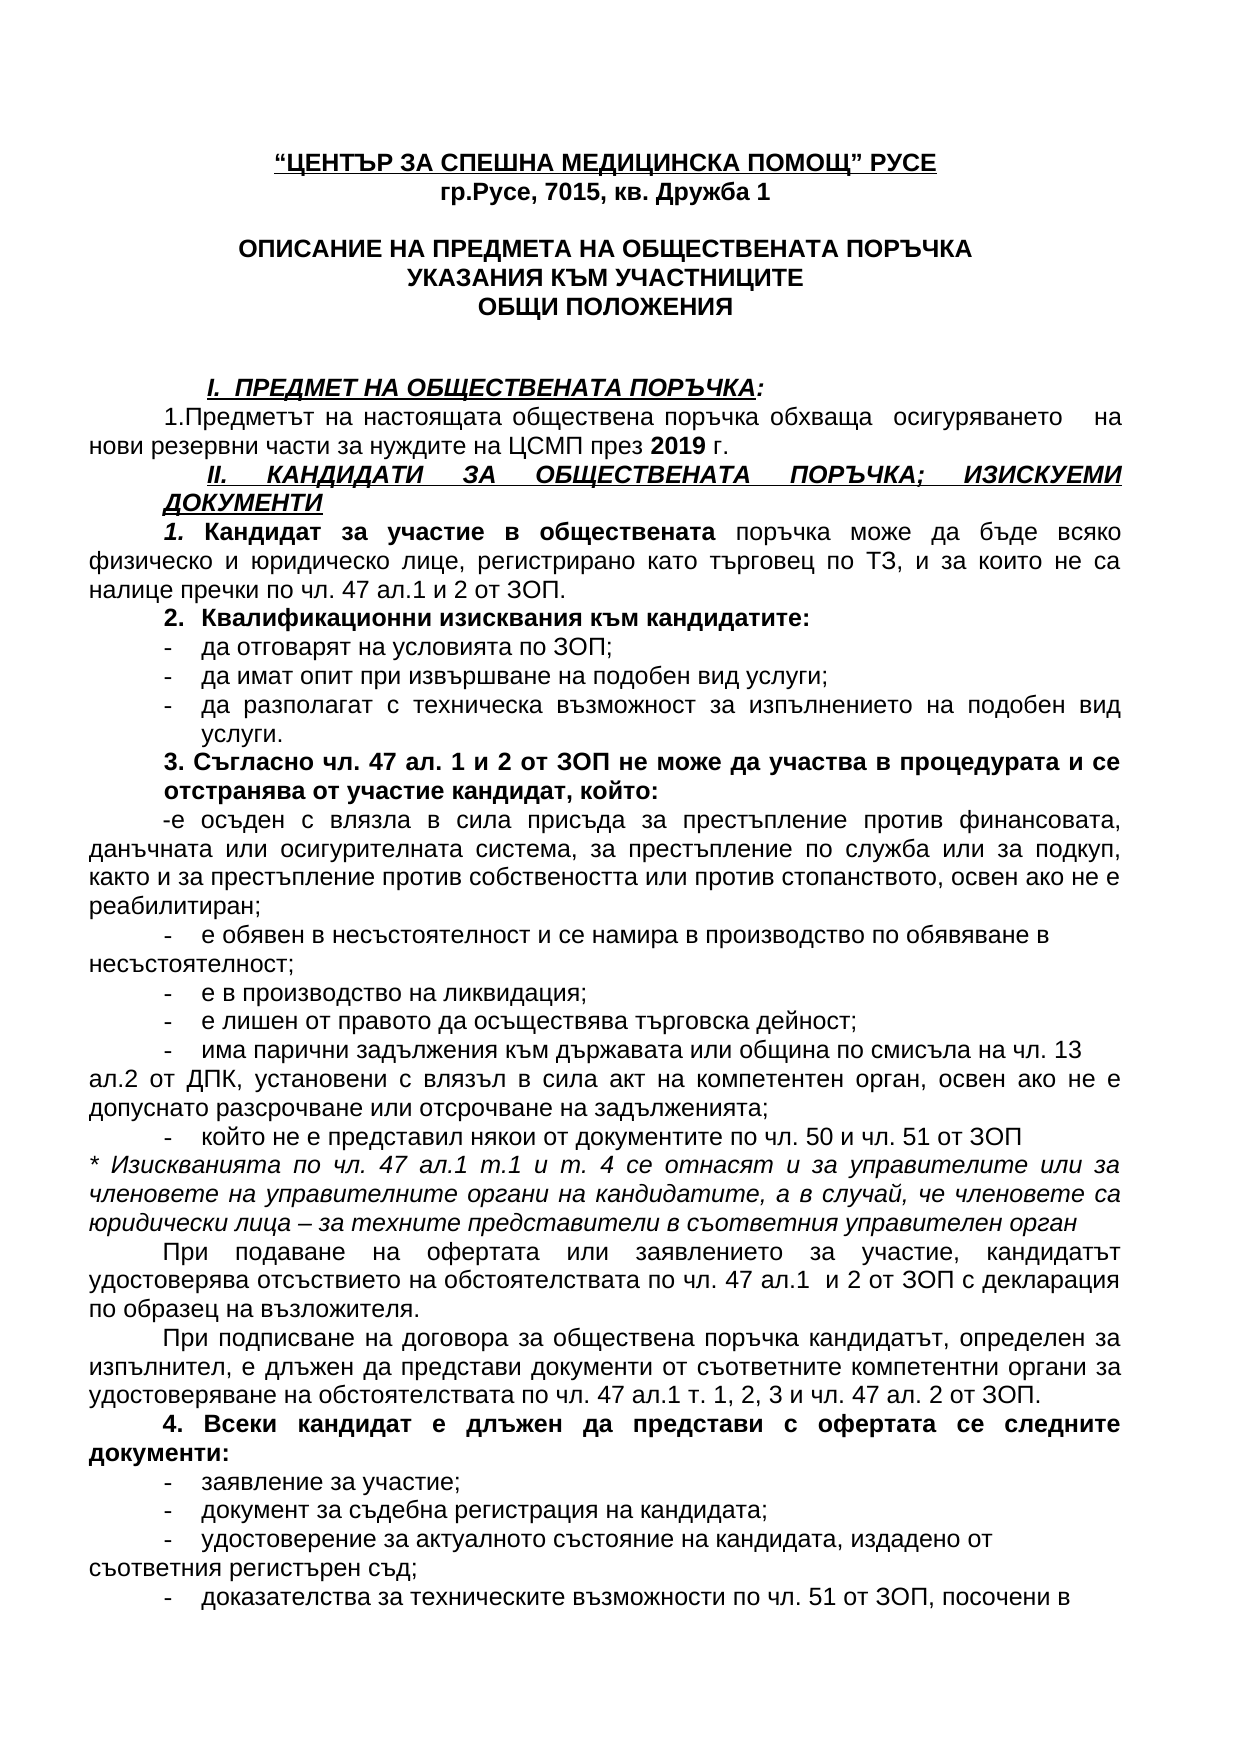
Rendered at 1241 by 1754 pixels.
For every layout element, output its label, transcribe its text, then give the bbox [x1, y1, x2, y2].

list да имат опит при извършване на подобен вид услуги; [164, 661, 1122, 690]
text “ЦЕНТЪР ЗА СПЕШНА МЕДИЦИНСКА ПОМОЩ” РУСЕ [89, 148, 1122, 177]
text 1. Кандидат за участие в обществената поръчка може да бъде всяко физическо и юридическо лице, регистрирано като търговец по ТЗ, и за които не са налице пречки по чл. 47 ал.1 и 2 от ЗОП. [89, 517, 1122, 603]
text ОПИСАНИЕ НА ПРЕДМЕТА НА ОБЩЕСТВЕНАТА ПОРЪЧКА [89, 234, 1122, 263]
list доказателства за техническите възможности по чл. 51 от ЗОП, посочени в [164, 1582, 1122, 1611]
text несъстоятелност; [89, 949, 1122, 977]
text съответния регистърен съд; [89, 1553, 1122, 1582]
text 3. Съгласно чл. 47 ал. 1 и 2 от ЗОП не може да участва в процедурата и се отстранява от участие кандидат, който: [164, 747, 1122, 805]
text ал.2 от ДПК, установени с влязъл в сила акт на компетентен орган, освен ако не е допуснато разсрочване или отсрочване на задълженията; [89, 1064, 1122, 1122]
list да отговарят на условията по ЗОП; [164, 632, 1122, 661]
text ІІ. КАНДИДАТИ ЗА ОБЩЕСТВЕНАТА ПОРЪЧКА; ИЗИСКУЕМИ ДОКУМЕНТИ [164, 459, 1122, 517]
list който не е представил някои от документите по чл. 50 и чл. 51 от ЗОП [164, 1122, 1122, 1150]
list има парични задължения към държавата или община по смисъла на чл. 13 [164, 1035, 1122, 1064]
list е обявен в несъстоятелност и се намира в производство по обявяване в [164, 920, 1122, 949]
text І. ПРЕДМЕТ НА ОБЩЕСТВЕНАТА ПОРЪЧКА: [89, 373, 1122, 402]
list документ за съдебна регистрация на кандидата; [164, 1496, 1122, 1524]
text -е осъден с влязла в сила присъда за престъпление против финансовата, данъчната или осигурителната система, за престъпление по служба или за подкуп, както и за престъпление против собствеността или против стопанството, освен ако не е реабилитиран; [89, 805, 1122, 920]
text 4. Всеки кандидат е длъжен да представи с офертата се следните документи: [89, 1409, 1122, 1467]
list заявление за участие; [164, 1467, 1122, 1496]
text При подписване на договора за обществена поръчка кандидатът, определен за изпълнител, е длъжен да представи документи от съответните компетентни органи за удостоверяване на обстоятелствата по чл. 47 ал.1 т. 1, 2, 3 и чл. 47 ал. 2 от ЗОП. [89, 1323, 1122, 1409]
list удостоверение за актуалното състояние на кандидата, издадено от [164, 1524, 1122, 1553]
list да разполагат с техническа възможност за изпълнението на подобен вид услуги. [164, 690, 1122, 747]
text * Изискванията по чл. 47 ал.1 т.1 и т. 4 се отнасят и за управителите или за членовете на управителните органи на кандидатите, а в случай, че членовете са юридически лица – за техните представители в съответния управителен орган [89, 1150, 1122, 1237]
text 1.Предметът на настоящата обществена поръчка обхваща осигуряването на нови резервни части за нуждите на ЦСМП през 2019 г. [89, 402, 1122, 459]
text ОБЩИ ПОЛОЖЕНИЯ [89, 292, 1122, 321]
text гр.Русе, 7015, кв. Дружба 1 [89, 177, 1122, 206]
text При подаване на офертата или заявлението за участие, кандидатът удостоверява отсъствието на обстоятелствата по чл. 47 ал.1 и 2 от ЗОП с декларация по образец на възложителя. [89, 1237, 1122, 1323]
list е в производство на ликвидация; [164, 977, 1122, 1006]
text УКАЗАНИЯ КЪМ УЧАСТНИЦИТЕ [89, 263, 1122, 292]
list е лишен от правото да осъществява търговска дейност; [164, 1006, 1122, 1035]
list Квалификационни изисквания към кандидатите: [164, 603, 1122, 632]
